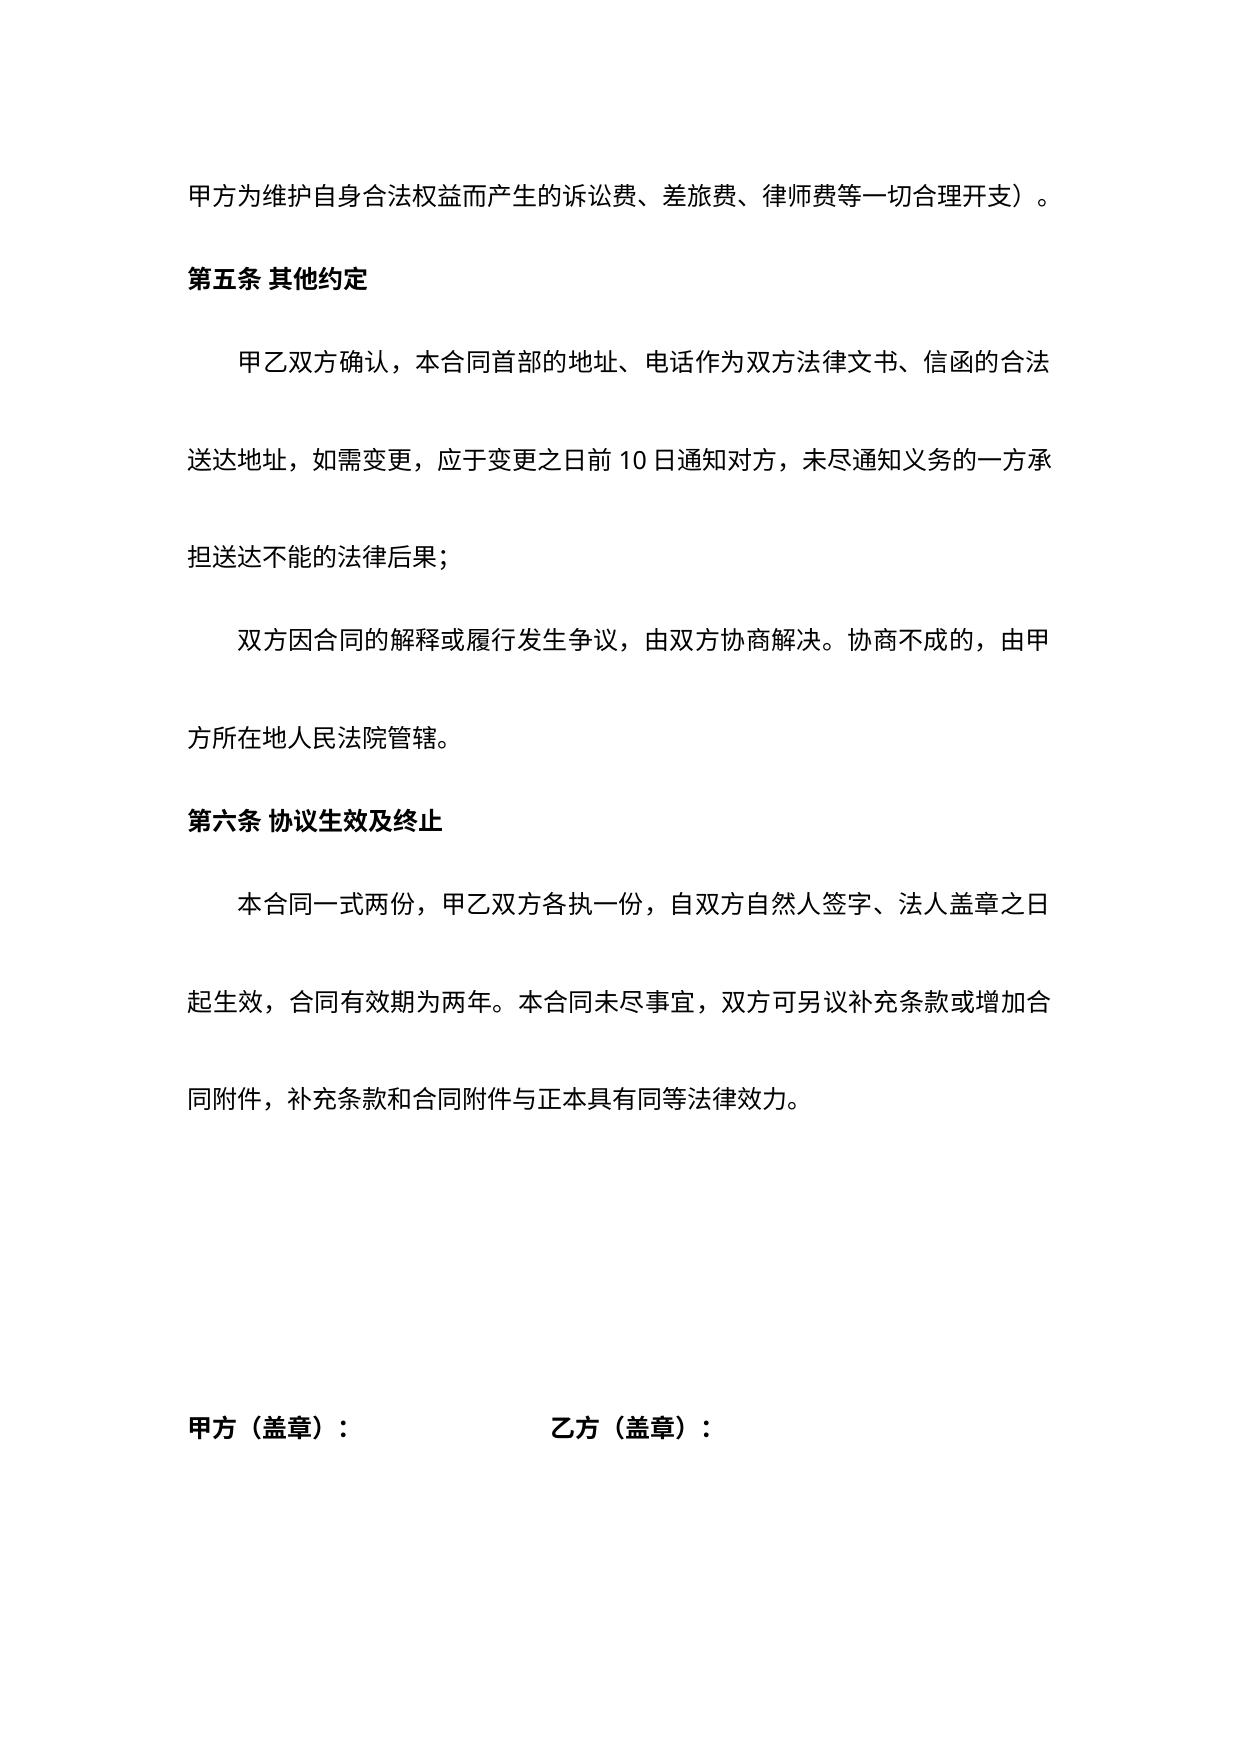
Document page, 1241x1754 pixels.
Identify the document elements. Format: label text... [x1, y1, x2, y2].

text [187, 162, 1053, 227]
text 双方因合同的解释或履行发生争议，由双方协商解决。协商不成的，由甲方所在地人民法院管辖。 [187, 606, 1053, 769]
text 甲乙双方确认，本合同首部的地址、电话作为双方法律文书、信函的合法送达地址，如需变更，应于变更之日前10日通知对方，未尽通知义务的一方承担送达不能的法律后果； [187, 328, 1053, 588]
text 甲方（盖章）： 乙方（盖章）： [187, 1394, 1053, 1459]
text 第五条 其他约定 [187, 245, 1053, 310]
text 第六条 协议生效及终止 [187, 787, 1053, 852]
text 本合同一式两份，甲乙双方各执一份，自双方自然人签字、法人盖章之日起生效，合同有效期为两年。本合同未尽事宜，双方可另议补充条款或增加合同附件，补充条款和合同附件与正本具有同等法律效力。 [187, 870, 1053, 1130]
